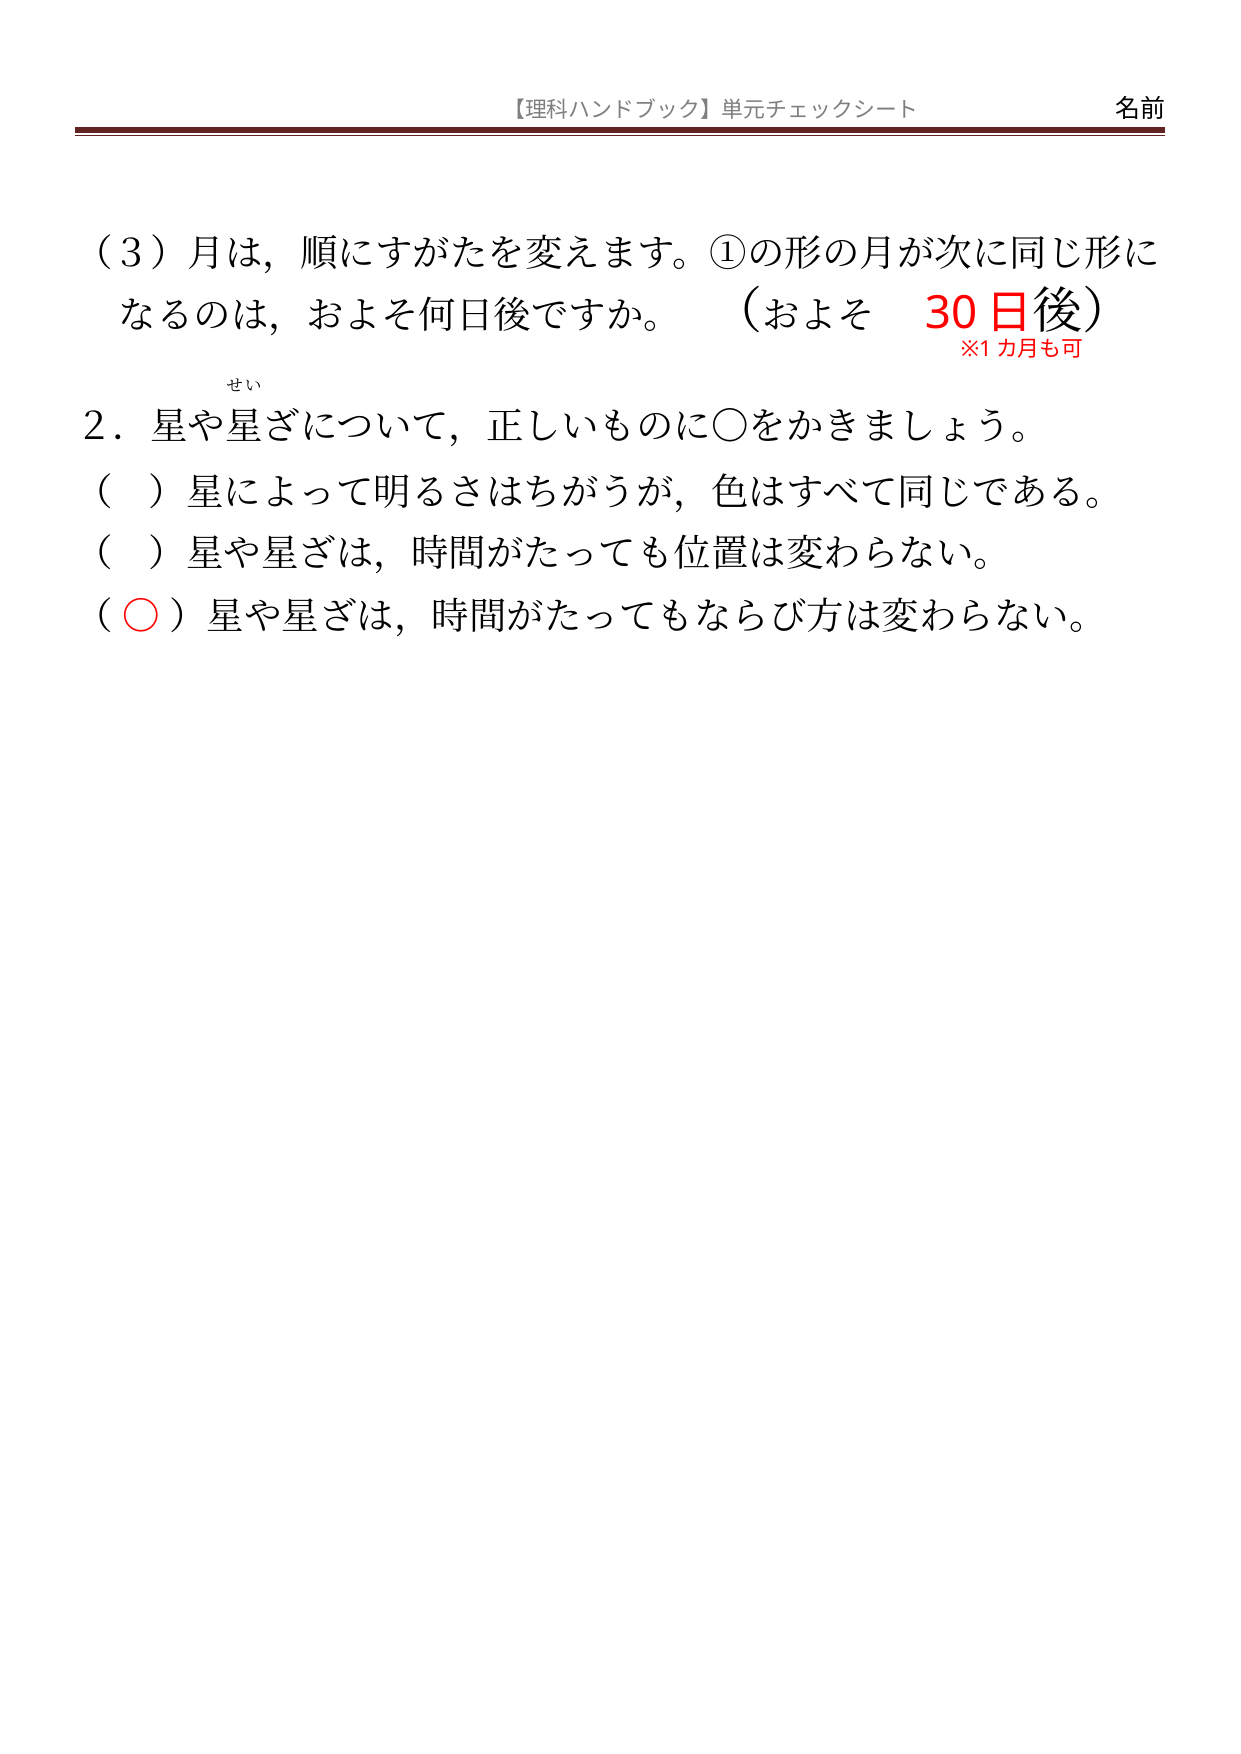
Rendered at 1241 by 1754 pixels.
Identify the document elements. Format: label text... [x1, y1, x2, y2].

text なるのは，およそ何日後ですか。 [119, 285, 1165, 339]
text ２．星やざについて，正しいものに〇をかきましょう。 [75, 372, 1165, 450]
text （ ○ ）星や星ざは，時間がたってもならび方は変わらない。 [75, 586, 1165, 640]
text （３）月は，順にすがたを変えます。①の形の月が次に同じ形に [75, 223, 1165, 277]
text （ ）星や星ざは，時間がたっても位置は変わらない。 [75, 524, 1165, 578]
text （ ）星によって明るさはちがうが，色はすべて同じである。 [75, 462, 1165, 516]
